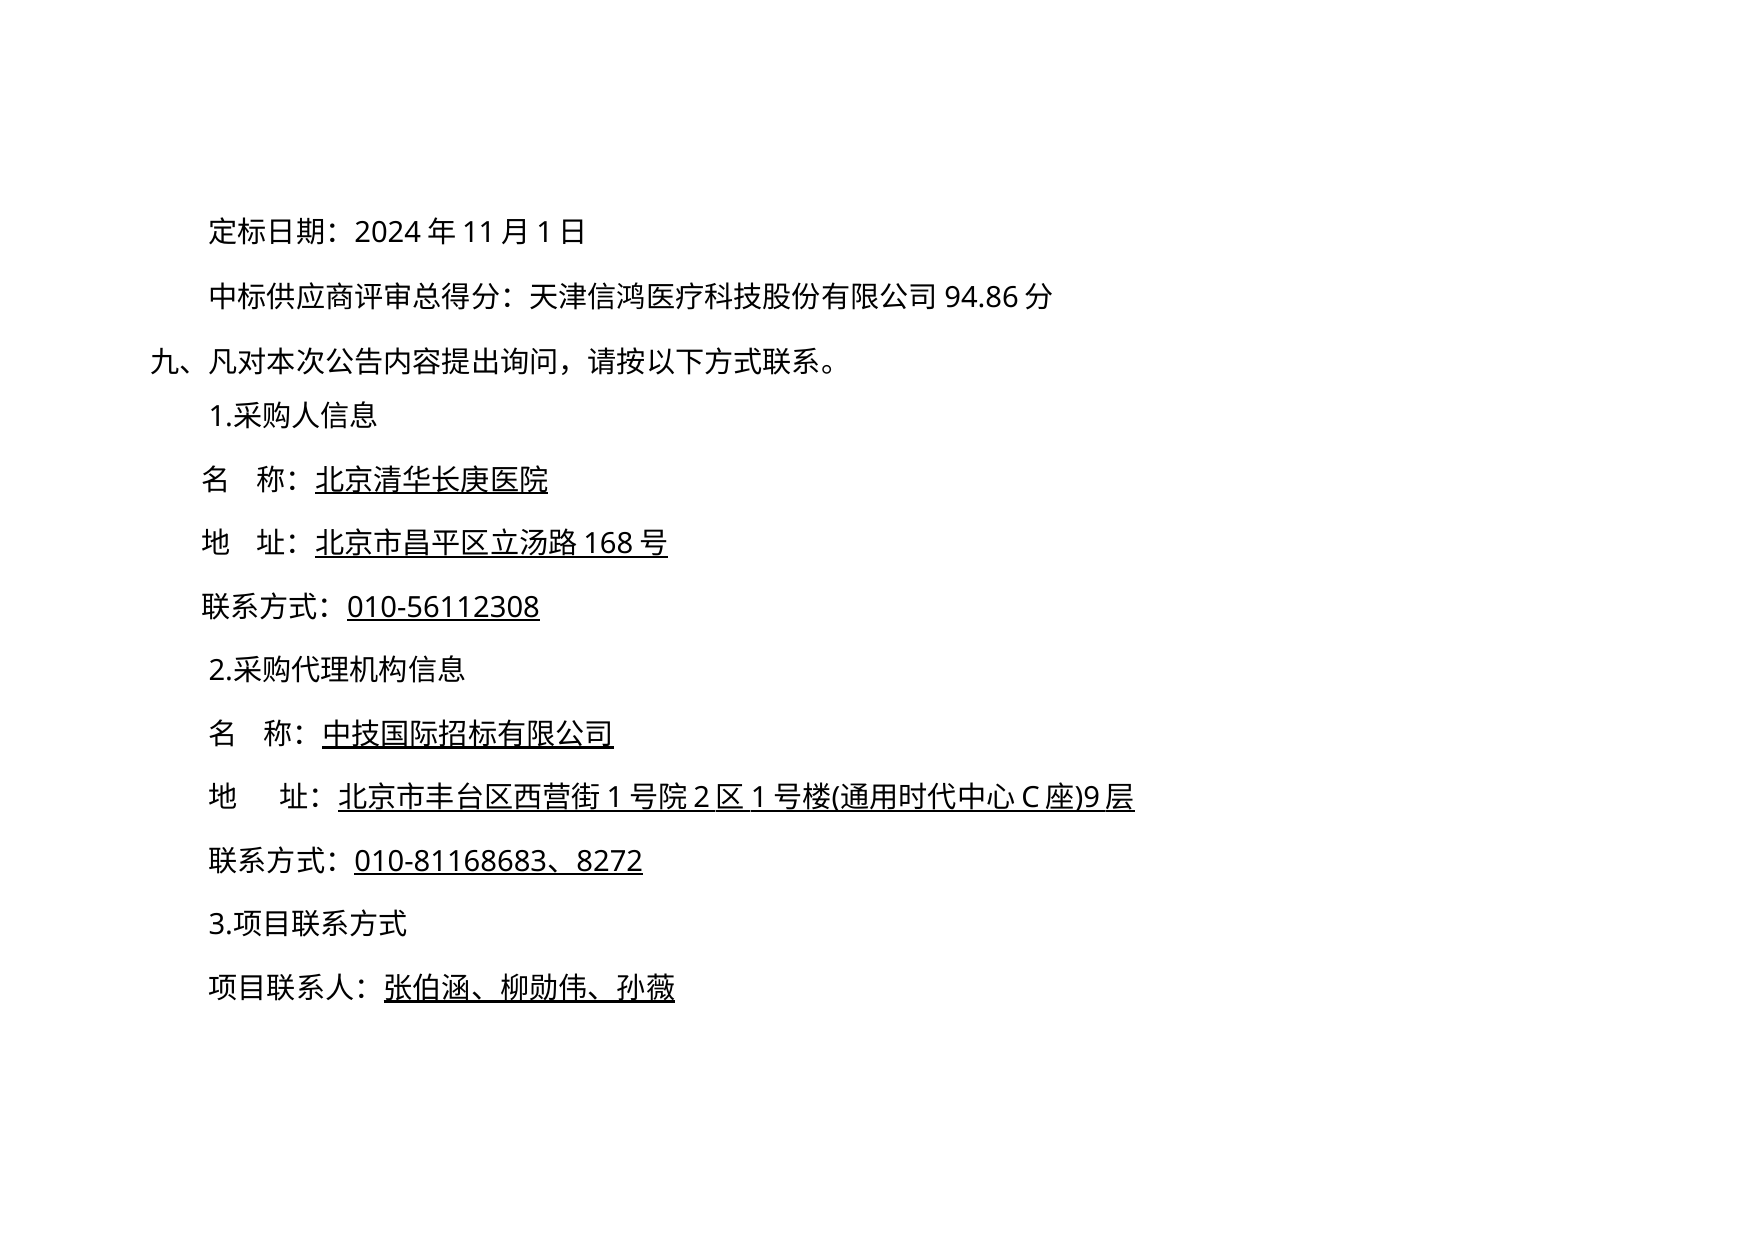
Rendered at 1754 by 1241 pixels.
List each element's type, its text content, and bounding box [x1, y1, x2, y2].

text 中标供应商评审总得分：天津信鸿医疗科技股份有限公司 94.86分 [150, 263, 1604, 328]
text 项目联系人：张伯涵、柳勋伟、孙薇 [150, 964, 1604, 1007]
text 地 址：北京市丰台区西营街1号院2区1号楼(通用时代中心C座)9层 [150, 774, 1604, 816]
text 九、凡对本次公告内容提出询问，请按以下方式联系。 [150, 328, 1604, 393]
text 定标日期：2024年11月1日 [150, 198, 1604, 263]
text 联系方式：010-81168683、8272 [150, 837, 1604, 879]
text 名 称：中技国际招标有限公司 [150, 710, 1604, 752]
text 联系方式：010-56112308 [172, 583, 1604, 626]
subtitle 1.采购人信息 [150, 393, 1604, 435]
subtitle 3.项目联系方式 [150, 901, 1604, 943]
text 名 称：北京清华长庚医院 [172, 456, 1604, 498]
subtitle 2.采购代理机构信息 [150, 647, 1604, 689]
text 地 址：北京市昌平区立汤路168号 [172, 519, 1604, 562]
